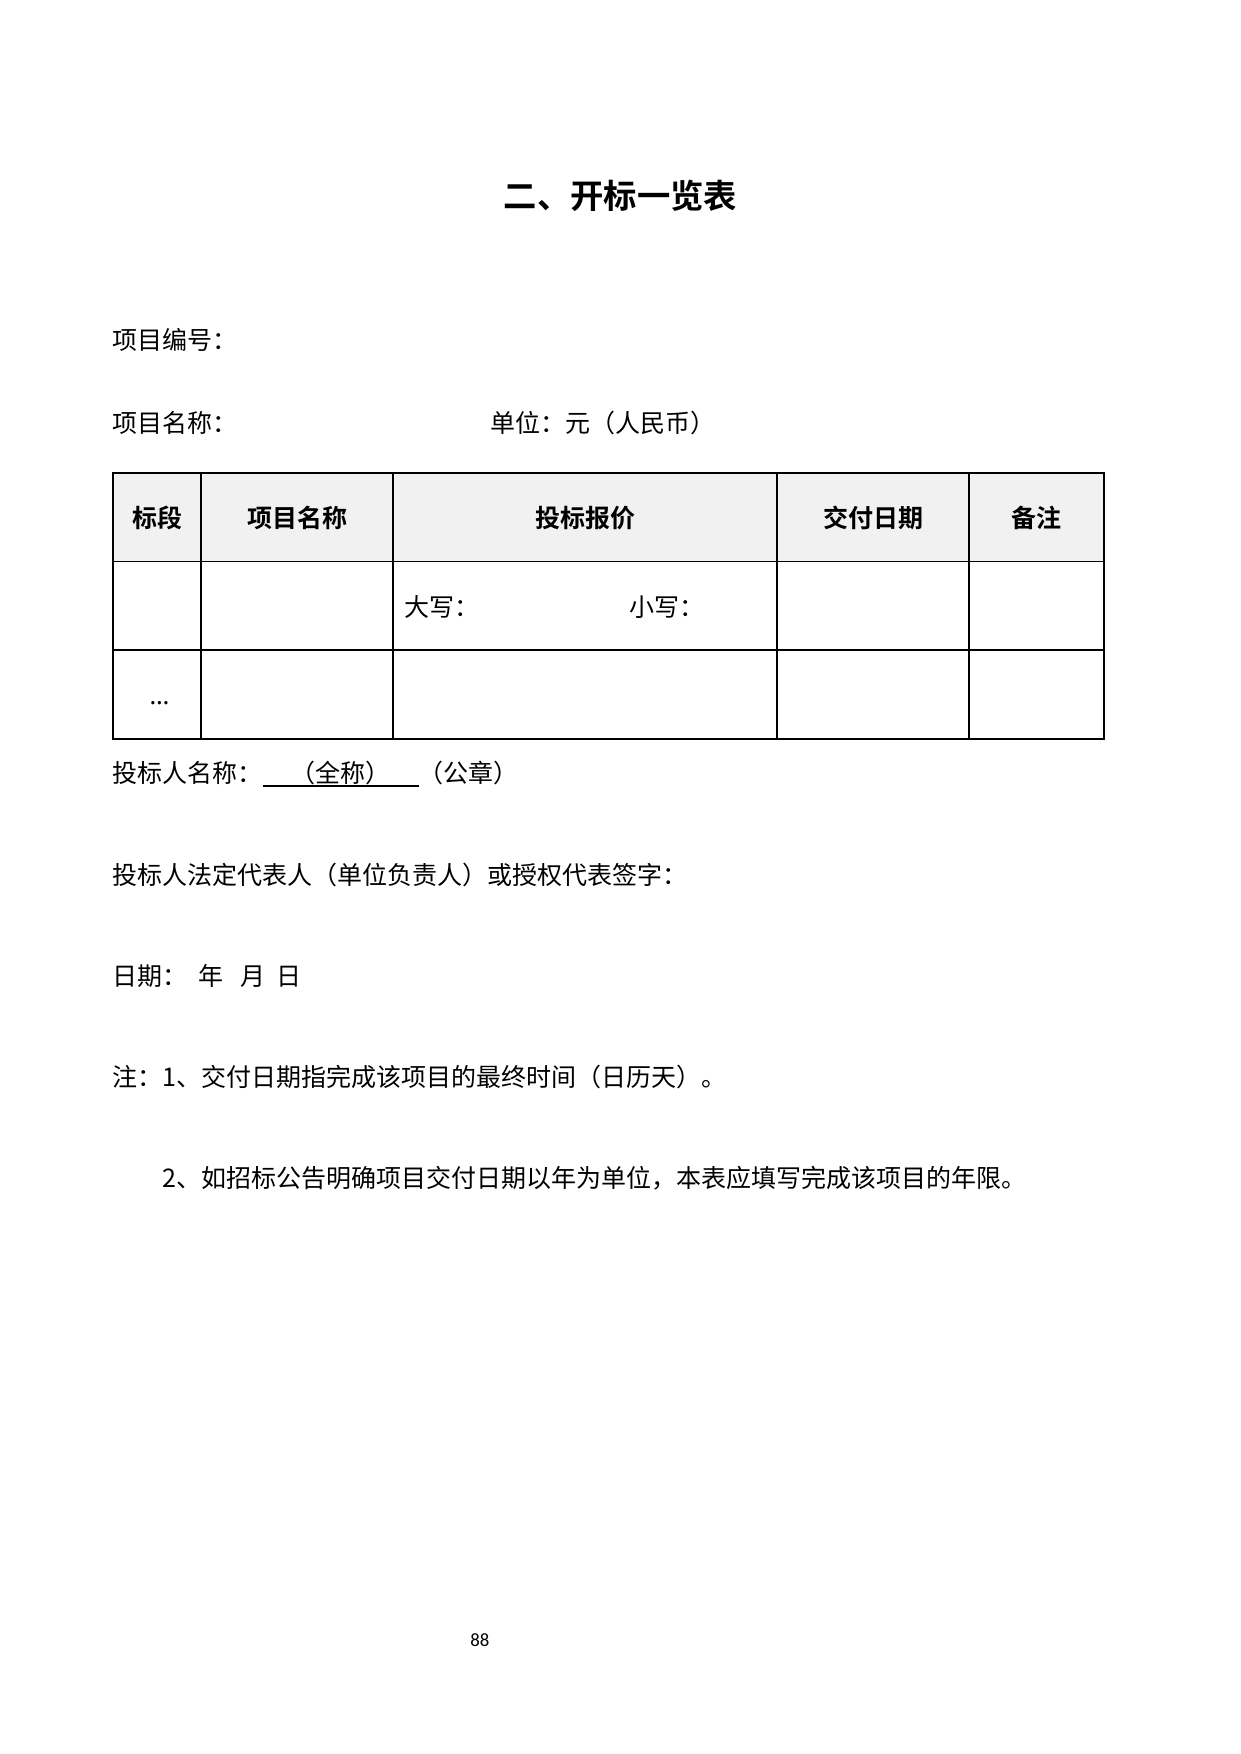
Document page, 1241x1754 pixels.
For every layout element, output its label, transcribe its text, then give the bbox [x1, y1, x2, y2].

text 2、如招标公告明确项目交付日期以年为单位，本表应填写完成该项目的年限。 [112, 1144, 1128, 1209]
table_cell [970, 651, 1103, 738]
table_header 投标报价 [394, 474, 776, 561]
table_cell … [114, 651, 200, 738]
text 项目名称： 单位：元（人民币） [112, 389, 1128, 454]
table_header 项目名称 [202, 474, 392, 561]
table_cell [114, 562, 200, 649]
text 项目编号： [112, 306, 1128, 371]
text 二、开标一览表 [112, 162, 1128, 227]
table_cell 大写： 小写： [394, 562, 776, 649]
text 投标人名称： （全称） （公章） [112, 739, 1128, 804]
table_cell [778, 651, 968, 738]
table_cell [970, 562, 1103, 649]
text 投标人法定代表人（单位负责人）或授权代表签字： [112, 841, 1128, 906]
text 注：1、交付日期指完成该项目的最终时间（日历天）。 [112, 1043, 1128, 1108]
table_cell [202, 651, 392, 738]
table_cell [202, 562, 392, 649]
table_header 交付日期 [778, 474, 968, 561]
text 日期： 年 月 日 [112, 942, 1128, 1007]
table_header 备注 [970, 474, 1103, 561]
table_cell [394, 651, 776, 738]
table_cell [778, 562, 968, 649]
table_header 标段 [114, 474, 200, 561]
